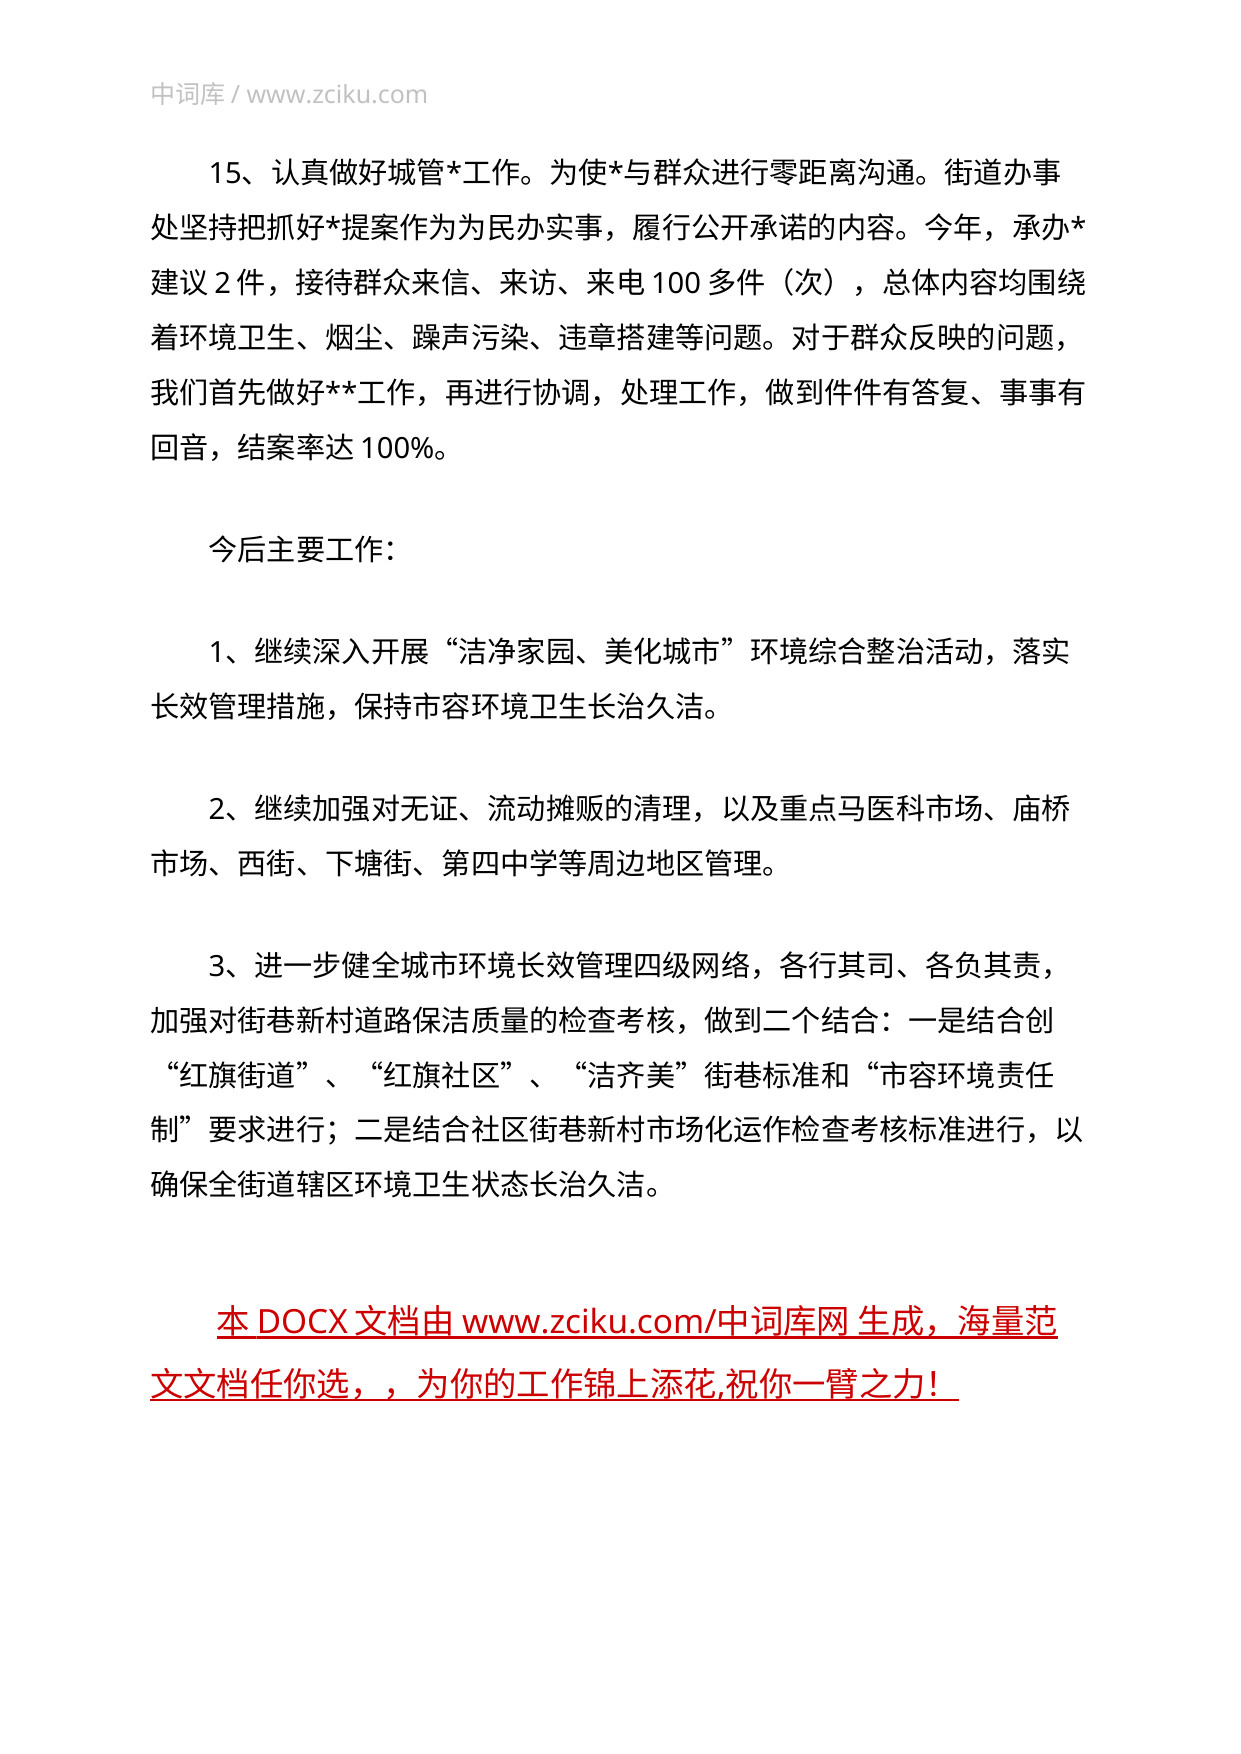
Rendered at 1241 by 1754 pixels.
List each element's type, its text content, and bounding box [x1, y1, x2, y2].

text 本DOCX文档由 www.zciku.com/中词库网 生成，海量范文文档任你选，，为你的工作锦上添花,祝你一臂之力！ [150, 1295, 1090, 1406]
text 2、继续加强对无证、流动摊贩的清理，以及重点马医科市场、庙桥市场、西街、下塘街、第四中学等周边地区管理。 [150, 785, 1090, 883]
text 1、继续深入开展“洁净家园、美化城市”环境综合整治活动，落实长效管理措施，保持市容环境卫生长治久洁。 [150, 629, 1090, 726]
text 15、认真做好城管*工作。为使*与群众进行零距离沟通。街道办事处坚持把抓好*提案作为为民办实事，履行公开承诺的内容。今年，承办*建议2件，接待群众来信、来访、来电100多件（次），总体内容均围绕着环境卫生、烟尘、躁声污染、违章搭建等问题。对于群众反映的问题，我们首先做好**工作，再进行协调，处理工作，做到件件有答复、事事有回音，结案率达100%。 [150, 150, 1090, 467]
text 3、进一步健全城市环境长效管理四级网络，各行其司、各负其责，加强对街巷新村道路保洁质量的检查考核，做到二个结合：一是结合创“红旗街道”、“红旗社区”、“洁齐美”街巷标准和“市容环境责任制”要求进行；二是结合社区街巷新村市场化运作检查考核标准进行，以确保全街道辖区环境卫生状态长治久洁。 [150, 942, 1090, 1204]
text 今后主要工作： [150, 527, 1090, 569]
